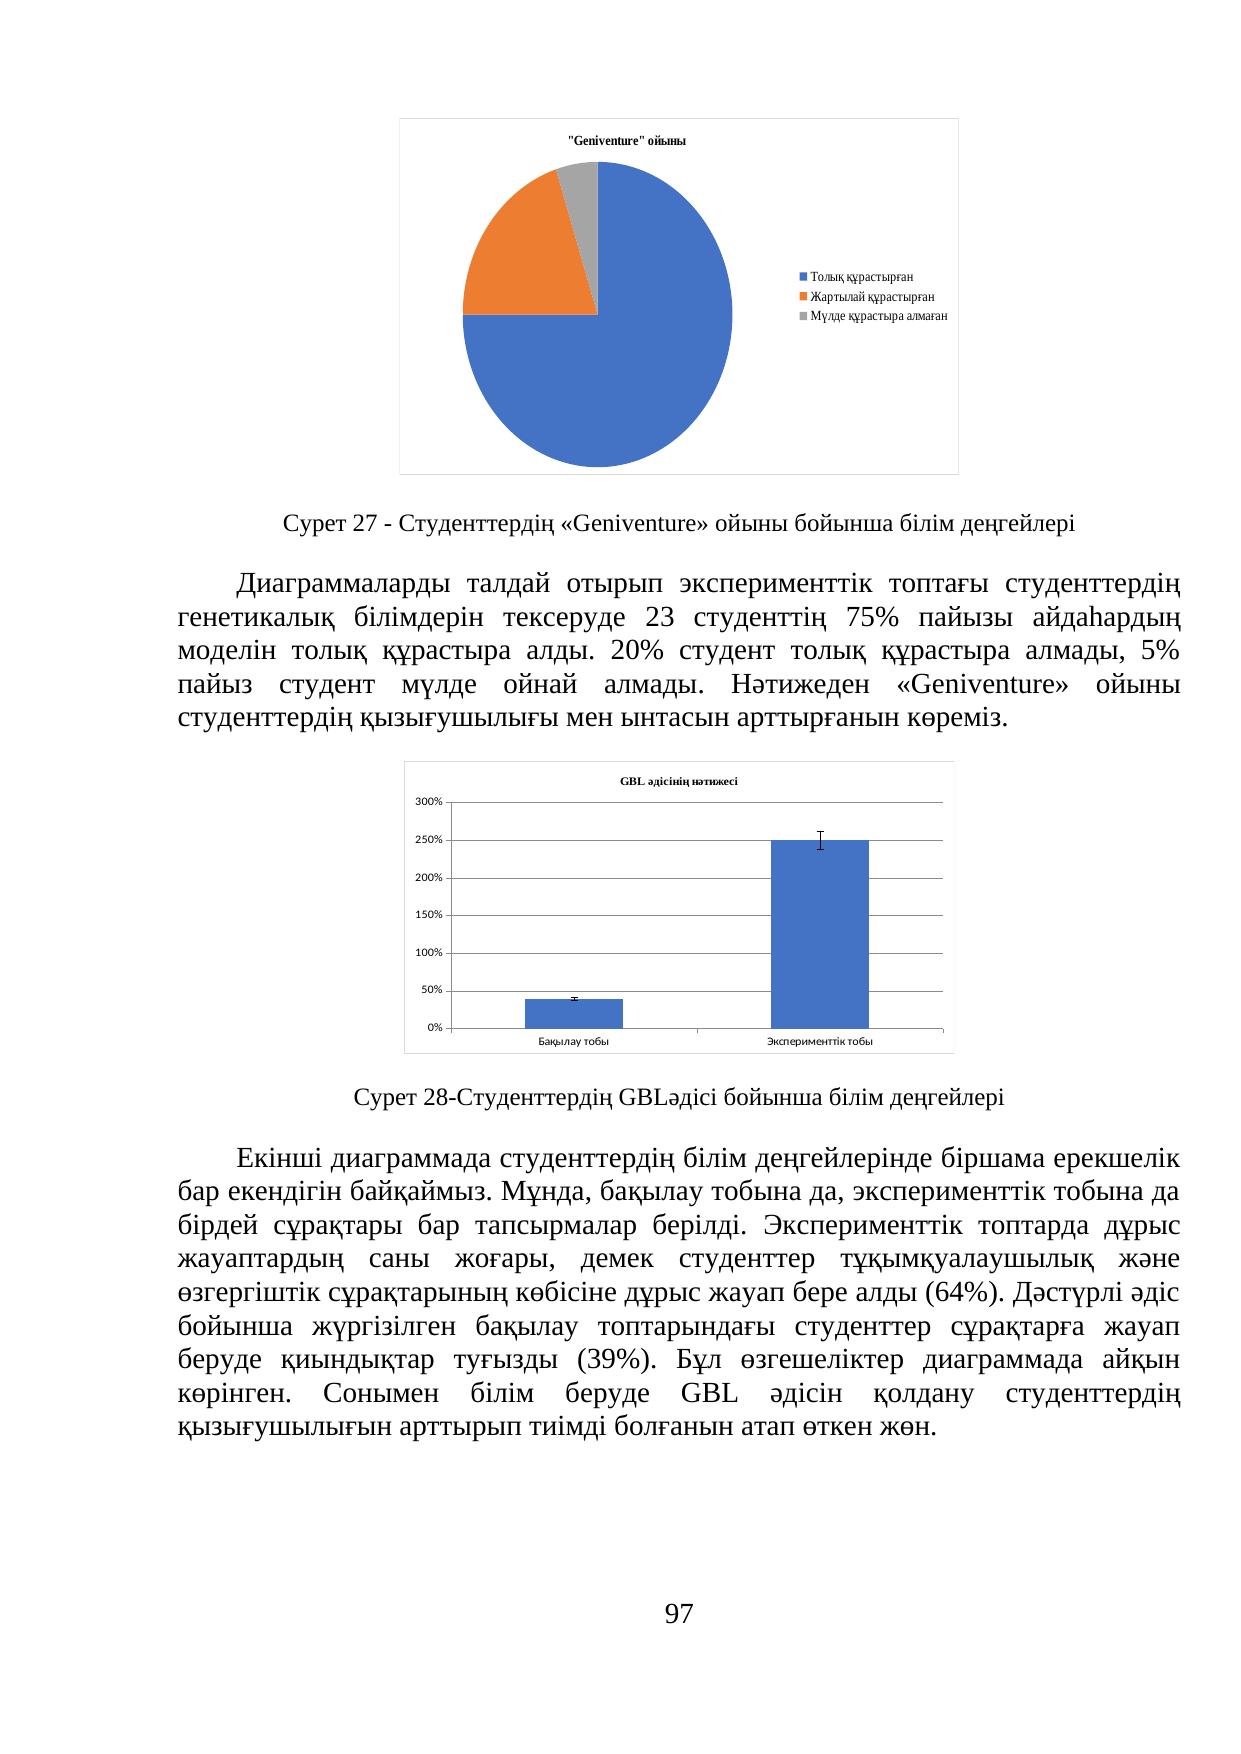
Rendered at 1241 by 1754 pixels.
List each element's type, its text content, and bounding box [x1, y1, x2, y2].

text Сурет 27 - Студенттердің «Geniventure» ойыны бойынша білім деңгейлері [177, 508, 1181, 537]
text Екінші диаграммада студенттердің білім деңгейлерінде біршама ерекшелік бар екендігін байқаймыз. Мұнда, бақылау тобына да, эксперименттік тобына да бірдей сұрақтары бар тапсырмалар берілді. Эксперименттік топтарда дұрыс жауаптардың саны жоғары, демек студенттер тұқымқуалаушылық және өзгергіштік сұрақтарының көбісіне дұрыс жауап бере алды (64%). Дәстүрлі әдіс бойынша жүргізілген бақылау топтарындағы студенттер сұрақтарға жауап беруде қиындықтар туғызды (39%). Бұл өзгешеліктер диаграммада айқын көрінген. Сонымен білім беруде GBL әдісін қолдану студенттердің қызығушылығын арттырып тиімді болғанын атап өткен жөн. [177, 1140, 1181, 1475]
text Диаграммаларды талдай отырып эксперименттік топтағы студенттердің генетикалық білімдерін тексеруде 23 студенттің 75% пайызы айдаhардың моделін толық құрастыра алды. 20% студент толық құрастыра алмады, 5% пайыз студент мүлде ойнай алмады. Нәтижеден «Geniventure» ойыны студенттердің қызығушылығы мен ынтасын арттырғанын көреміз. [177, 565, 1181, 733]
text Сурет 28-Студенттердің GBLәдісі бойынша білім деңгейлері [177, 1082, 1181, 1111]
